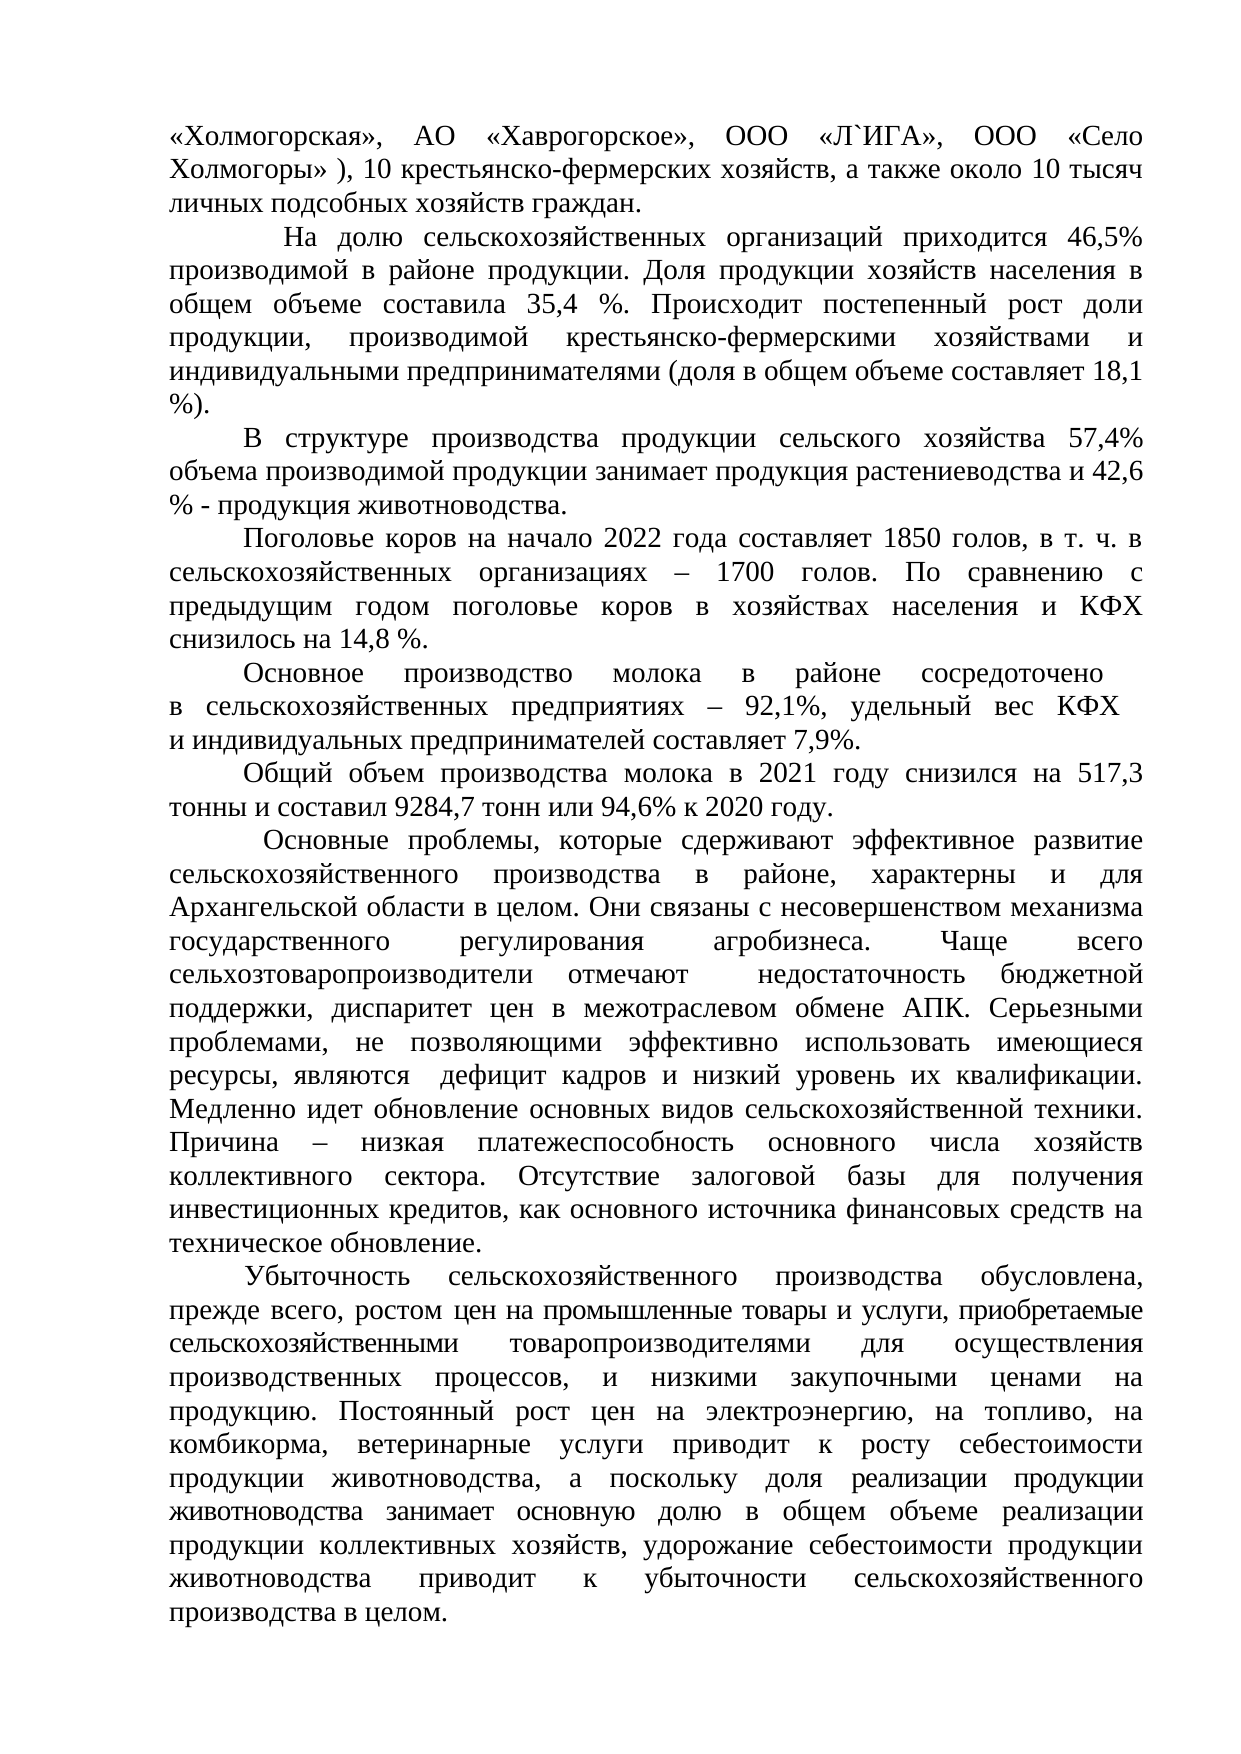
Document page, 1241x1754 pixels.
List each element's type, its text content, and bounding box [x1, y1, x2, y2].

text На долю сельскохозяйственных организаций приходится 46,5% производимой в районе продукции. Доля продукции хозяйств населения в общем объеме составила 35,4 %. Происходит постепенный рост доли продукции, производимой крестьянско-фермерскими хозяйствами и индивидуальными предпринимателями (доля в общем объеме составляет 18,1 %). [169, 219, 1144, 420]
text В структуре производства продукции сельского хозяйства 57,4% объема производимой продукции занимает продукция растениеводства и 42,6 % - продукция животноводства. [169, 420, 1144, 521]
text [169, 118, 1144, 219]
text Общий объем производства молока в 2021 году снизился на 517,3 тонны и составил 9284,7 тонн или 94,6% к 2020 году. [169, 755, 1144, 822]
text Основное производство молока в районе сосредоточено в сельскохозяйственных предприятиях – 92,1%, удельный вес КФХ и индивидуальных предпринимателей составляет 7,9%. [169, 655, 1144, 755]
text Убыточность сельскохозяйственного производства обусловлена, прежде всего, ростом цен на промышленные товары и услуги, приобретаемые сельскохозяйственными товаропроизводителями для осуществления производственных процессов, и низкими закупочными ценами на продукцию. Постоянный рост цен на электроэнергию, на топливо, на комбикорма, ветеринарные услуги приводит к росту себестоимости продукции животноводства, а поскольку доля реализации продукции животноводства занимает основную долю в общем объеме реализации продукции коллективных хозяйств, удорожание себестоимости продукции животноводства приводит к убыточности сельскохозяйственного производства в целом. [169, 1258, 1144, 1627]
text Основные проблемы, которые сдерживают эффективное развитие сельскохозяйственного производства в районе, характерны и для Архангельской области в целом. Они связаны с несовершенством механизма государственного регулирования агробизнеса. Чаще всего сельхозтоваропроизводители отмечают недостаточность бюджетной поддержки, диспаритет цен в межотраслевом обмене АПК. Серьезными проблемами, не позволяющими эффективно использовать имеющиеся ресурсы, являются дефицит кадров и низкий уровень их квалификации. Медленно идет обновление основных видов сельскохозяйственной техники. Причина – низкая платежеспособность основного числа хозяйств коллективного сектора. Отсутствие залоговой базы для получения инвестиционных кредитов, как основного источника финансовых средств на техническое обновление. [169, 822, 1144, 1258]
text Поголовье коров на начало 2022 года составляет 1850 голов, в т. ч. в сельскохозяйственных организациях – 1700 голов. По сравнению с предыдущим годом поголовье коров в хозяйствах населения и КФХ снизилось на 14,8 %. [169, 521, 1144, 655]
